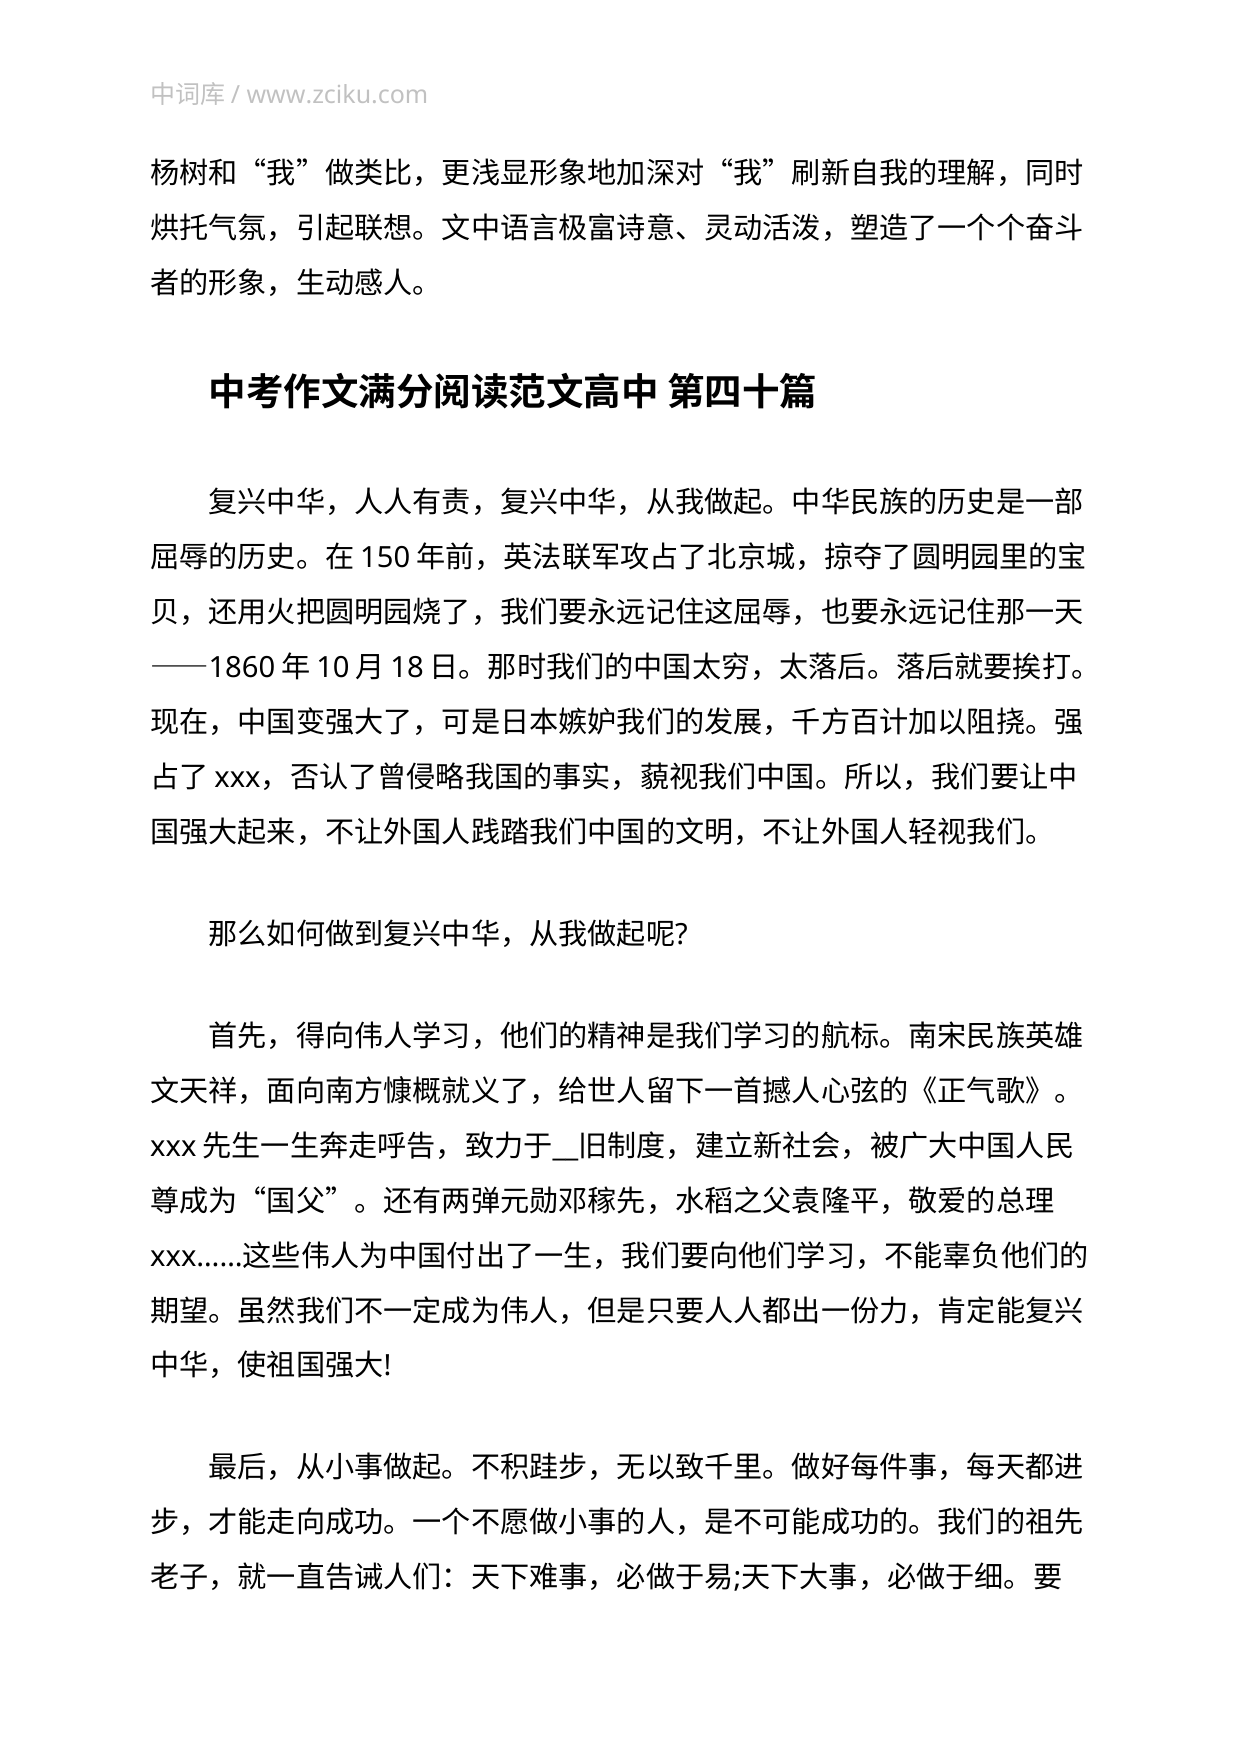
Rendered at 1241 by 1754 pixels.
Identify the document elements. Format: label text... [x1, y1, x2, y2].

text 首先，得向伟人学习，他们的精神是我们学习的航标。南宋民族英雄文天祥，面向南方慷概就义了，给世人留下一首撼人心弦的《正气歌》。xxx先生一生奔走呼告，致力于__旧制度，建立新社会，被广大中国人民尊成为“国父”。还有两弹元勋邓稼先，水稻之父袁隆平，敬爱的总理xxx……这些伟人为中国付出了一生，我们要向他们学习，不能辜负他们的期望。虽然我们不一定成为伟人，但是只要人人都出一份力，肯定能复兴中华，使祖国强大! [150, 1012, 1090, 1384]
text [150, 150, 1090, 302]
text 中考作文满分阅读范文高中 第四十篇 [150, 362, 1090, 416]
text 那么如何做到复兴中华，从我做起呢? [150, 910, 1090, 953]
text 复兴中华，人人有责，复兴中华，从我做起。中华民族的历史是一部屈辱的历史。在150年前，英法联军攻占了北京城，掠夺了圆明园里的宝贝，还用火把圆明园烧了，我们要永远记住这屈辱，也要永远记住那一天——1860年10月18日。那时我们的中国太穷，太落后。落后就要挨打。现在，中国变强大了，可是日本嫉妒我们的发展，千方百计加以阻挠。强占了xxx，否认了曾侵略我国的事实，藐视我们中国。所以，我们要让中国强大起来，不让外国人践踏我们中国的文明，不让外国人轻视我们。 [150, 479, 1090, 851]
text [150, 1444, 1090, 1596]
